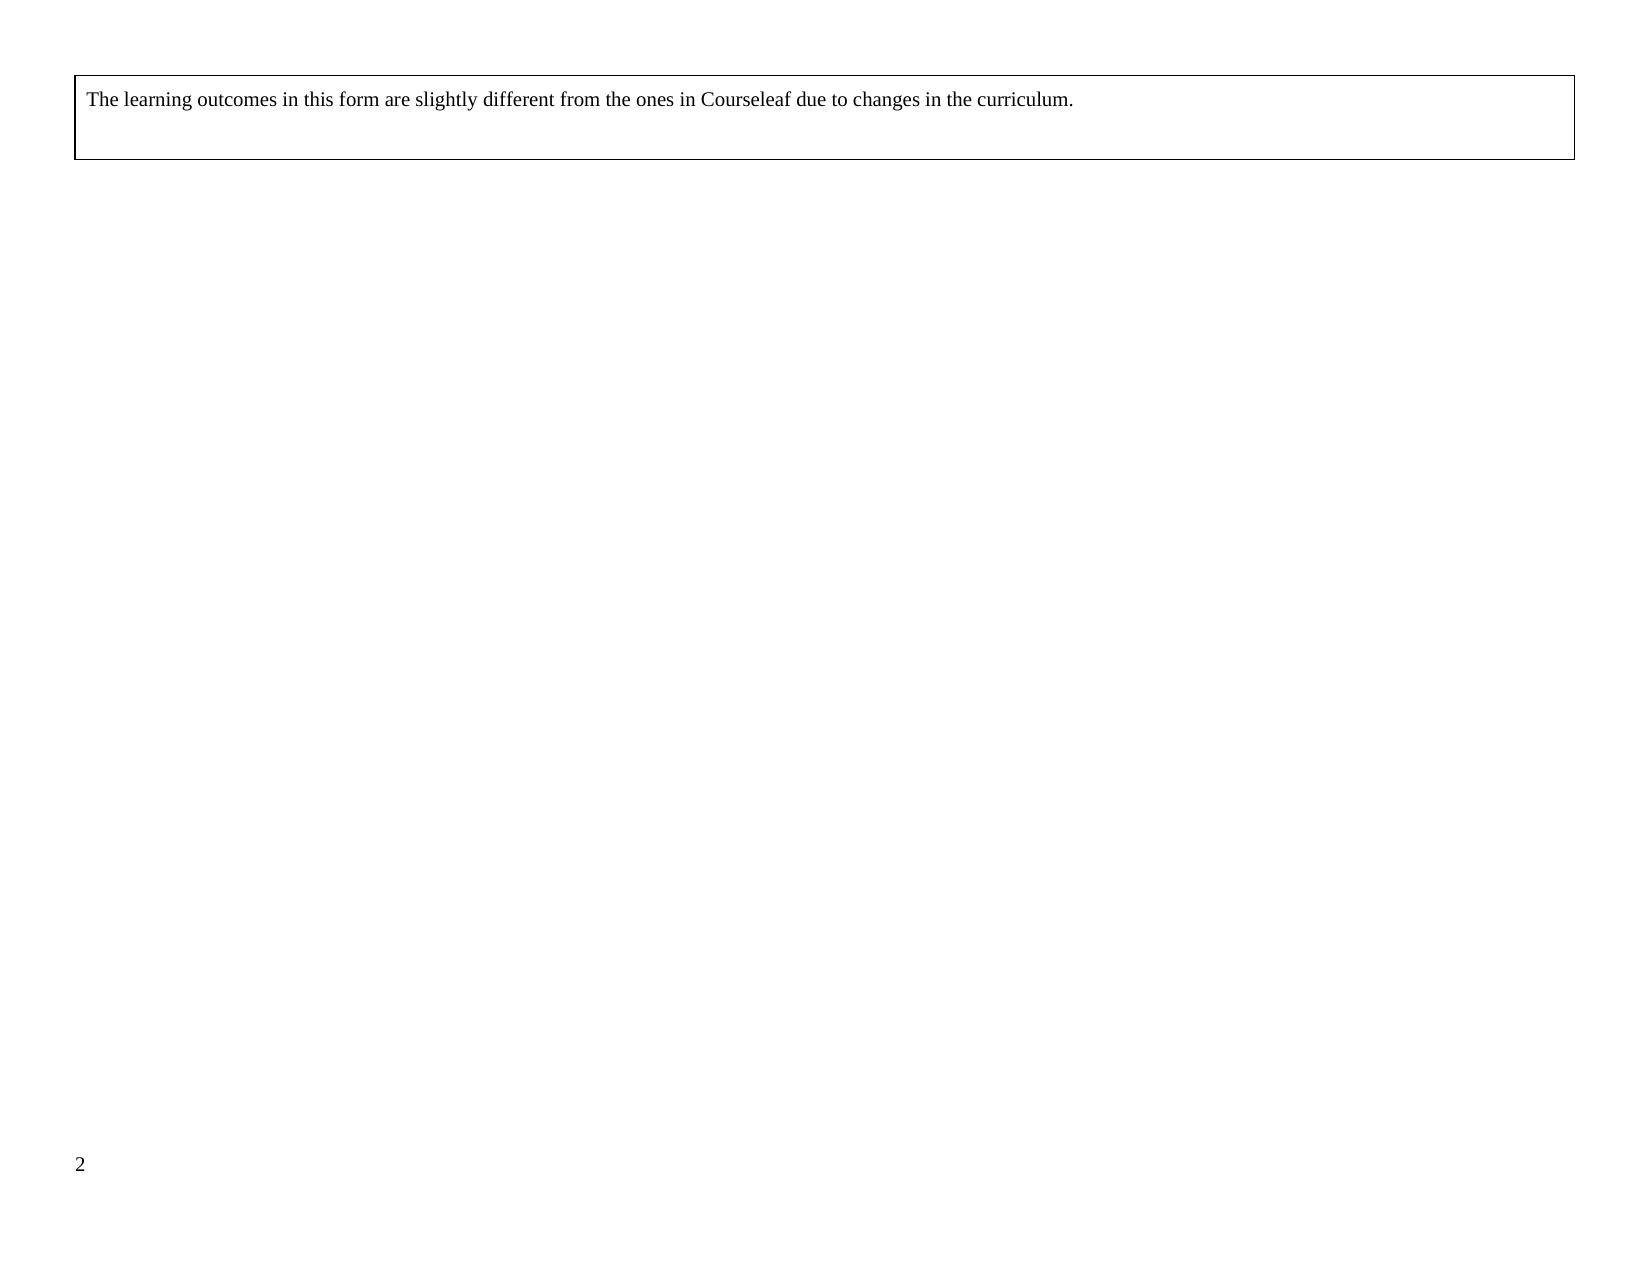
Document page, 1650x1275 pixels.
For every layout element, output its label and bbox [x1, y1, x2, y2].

table_cell [76, 76, 1574, 159]
